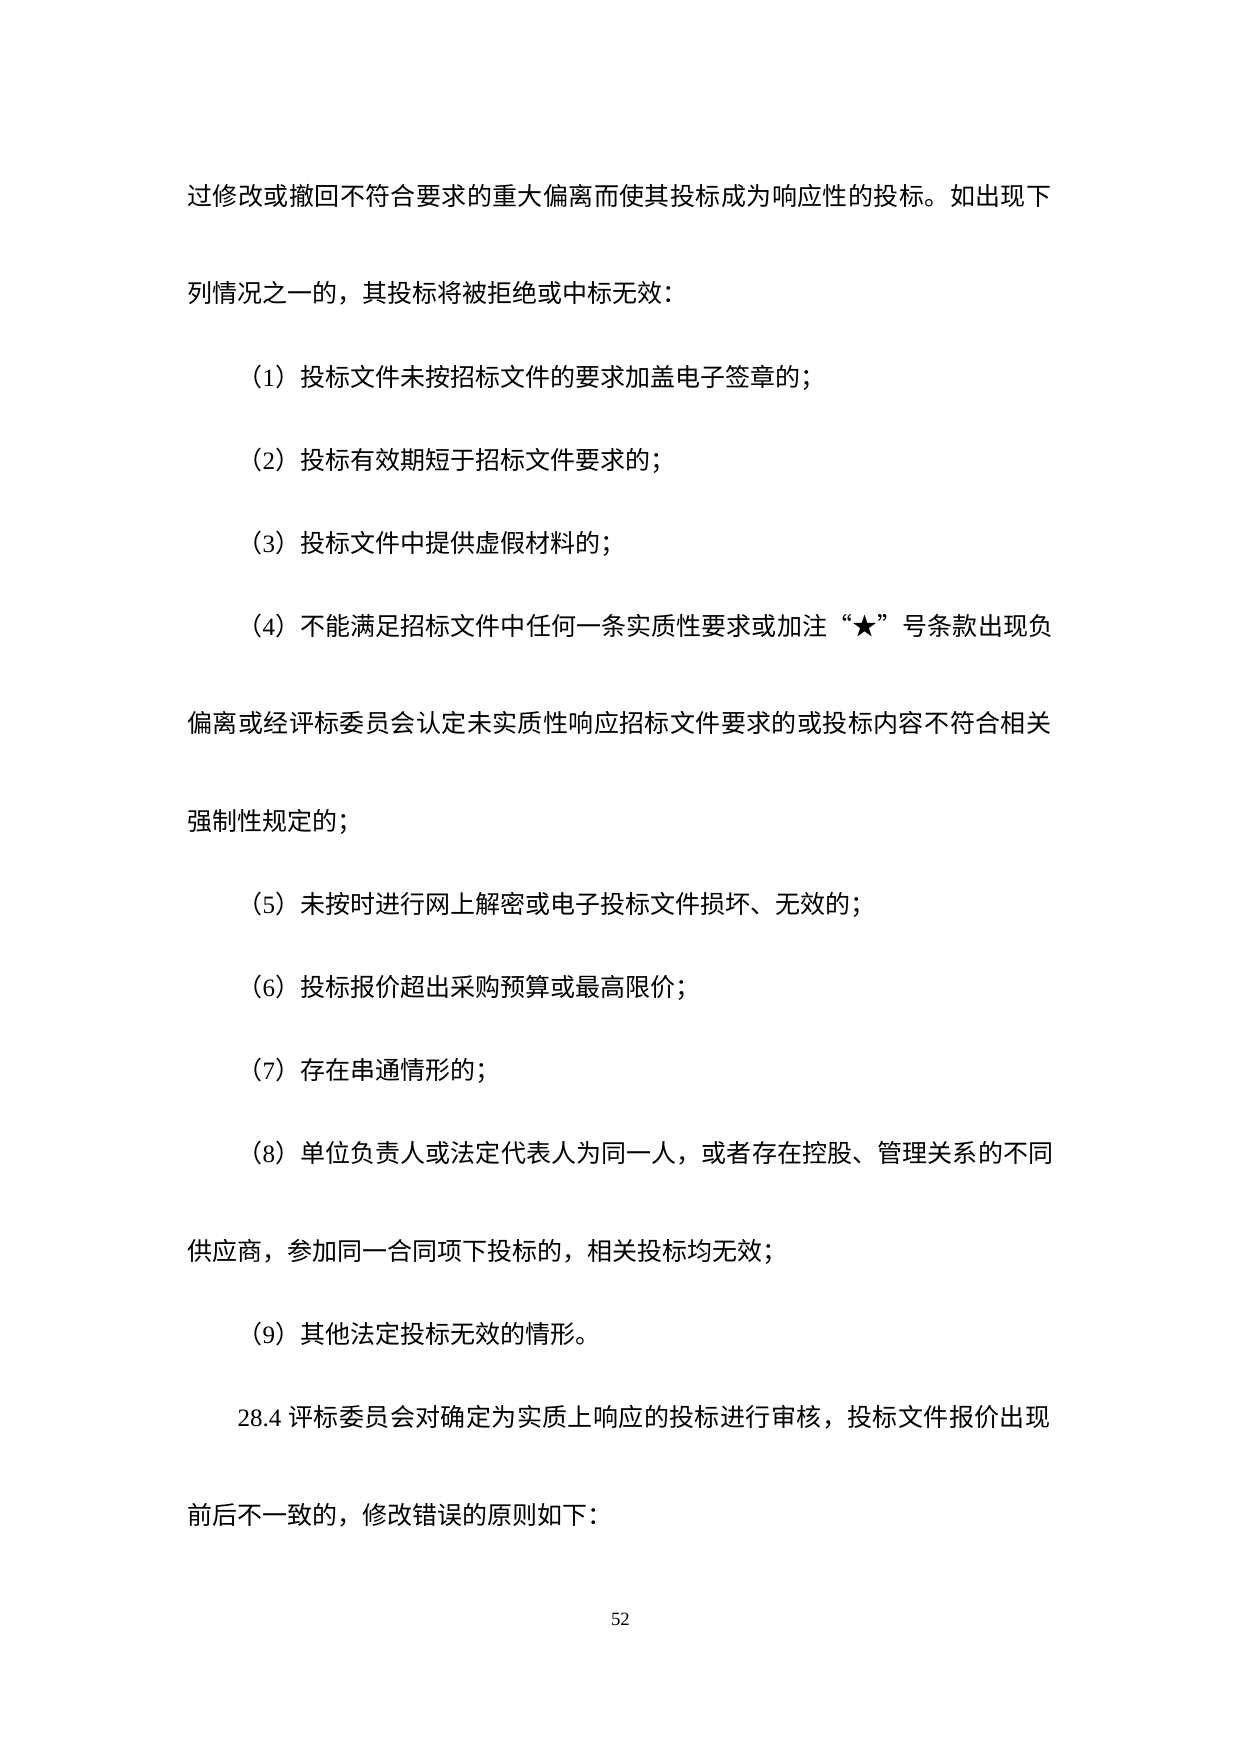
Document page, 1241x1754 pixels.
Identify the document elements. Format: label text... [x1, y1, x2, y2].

text （3）投标文件中提供虚假材料的； [187, 509, 1053, 574]
text （1）投标文件未按招标文件的要求加盖电子签章的； [187, 343, 1053, 408]
text （5）未按时进行网上解密或电子投标文件损坏、无效的； [187, 870, 1053, 935]
text （8）单位负责人或法定代表人为同一人，或者存在控股、管理关系的不同供应商，参加同一合同项下投标的，相关投标均无效； [187, 1119, 1053, 1282]
text 28.4 评标委员会对确定为实质上响应的投标进行审核，投标文件报价出现前后不一致的，修改错误的原则如下： [187, 1383, 1053, 1546]
text （2）投标有效期短于招标文件要求的； [187, 426, 1053, 491]
text （7）存在串通情形的； [187, 1036, 1053, 1101]
text （6）投标报价超出采购预算或最高限价； [187, 953, 1053, 1018]
text （9）其他法定投标无效的情形。 [187, 1300, 1053, 1365]
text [187, 162, 1053, 324]
text （4）不能满足招标文件中任何一条实质性要求或加注“★”号条款出现负偏离或经评标委员会认定未实质性响应招标文件要求的或投标内容不符合相关强制性规定的； [187, 592, 1053, 852]
